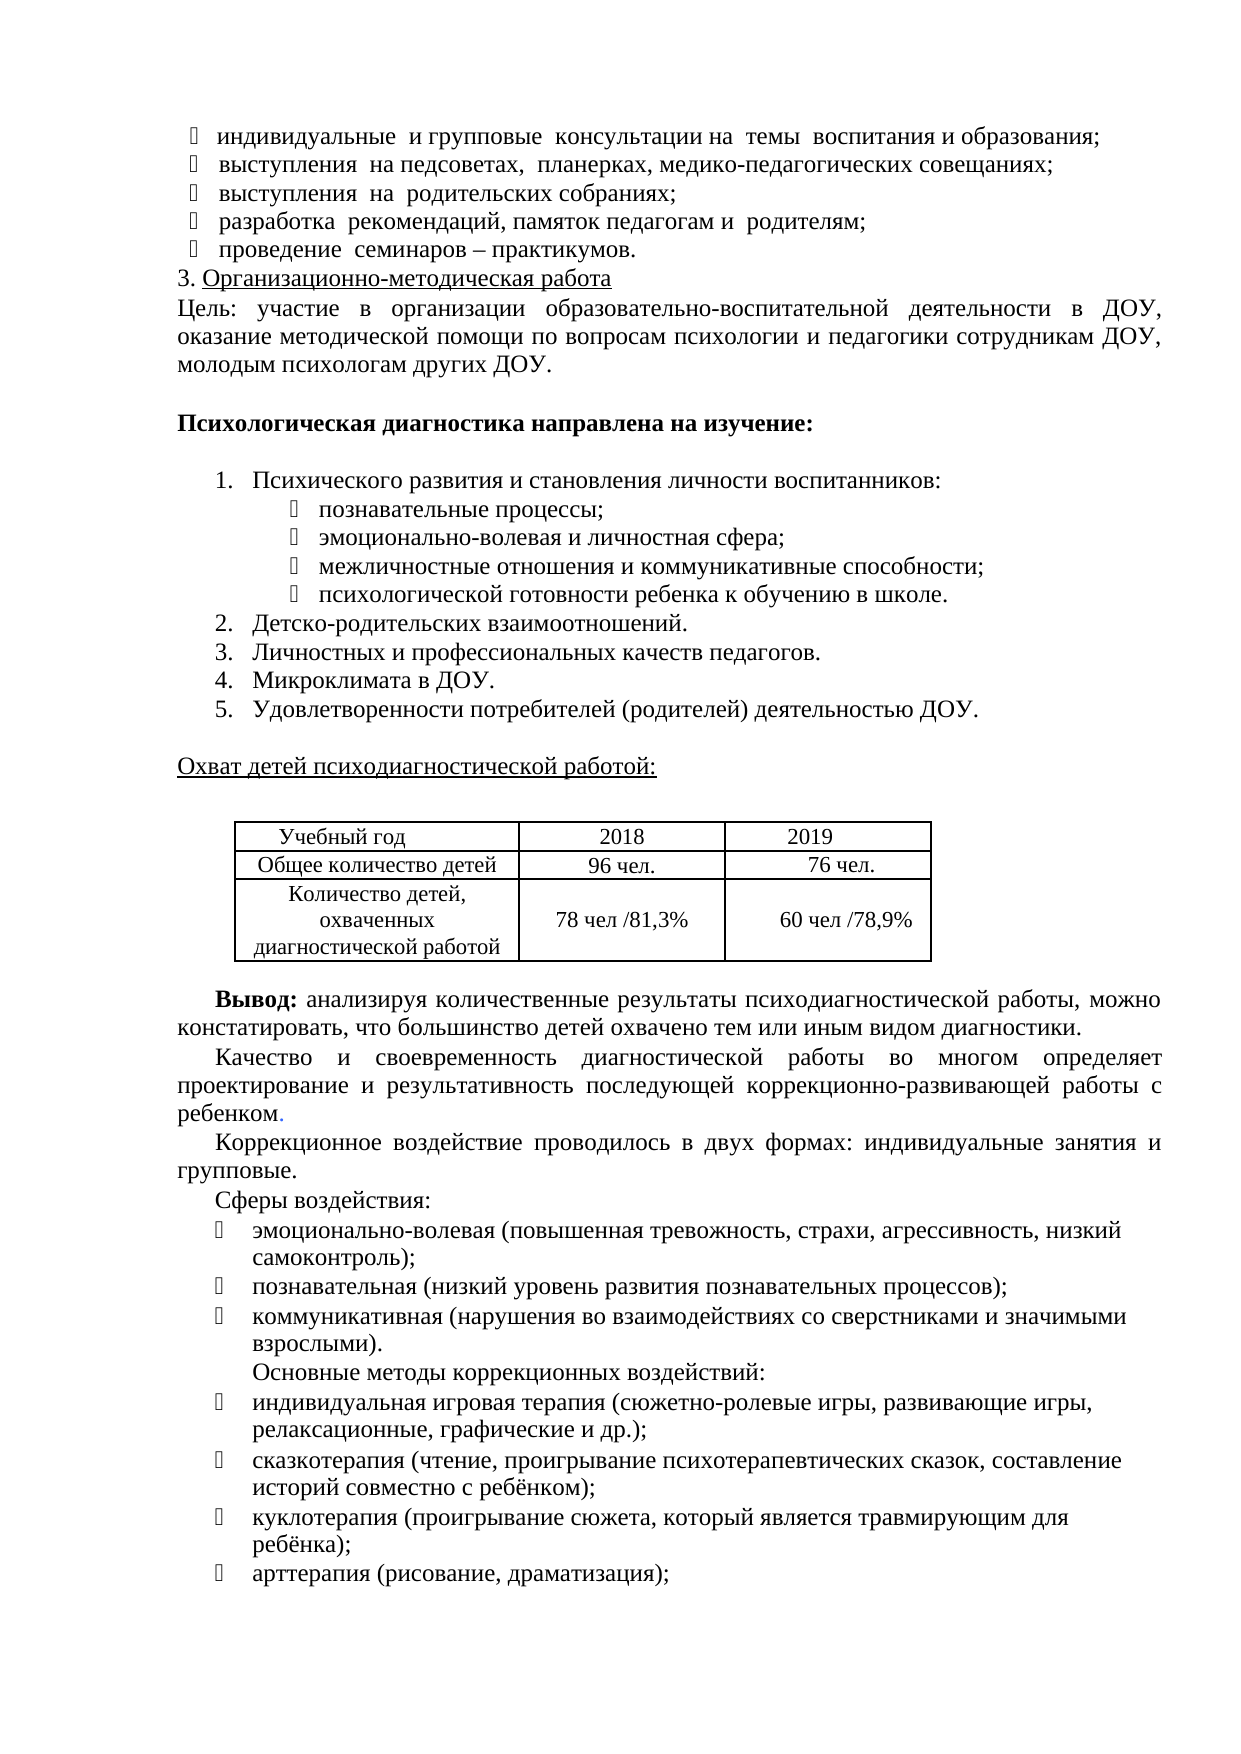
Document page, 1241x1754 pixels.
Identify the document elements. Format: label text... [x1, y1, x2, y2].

list межличностные отношения и коммуникативные способности; [289, 551, 1163, 580]
list Организационно-методическая работа [177, 264, 1163, 292]
list арттерапия (рисование, драматизация); [214, 1558, 1163, 1587]
list куклотерапия (проигрывание сюжета, который является травмирующим для ребёнка); [214, 1504, 1161, 1558]
list разработка рекомендаций, памяток педагогам и родителям; [189, 207, 1163, 235]
text Качество и своевременность диагностической работы во многом определяет проектирование и результативность последующей коррекционно-развивающей работы с ребенком. [177, 1042, 1163, 1127]
list Детско-родительских взаимоотношений. [214, 608, 1163, 637]
list эмоционально-волевая и личностная сфера; [289, 523, 1163, 551]
table_cell Общее количество детей [236, 852, 518, 878]
list выступления на родительских собраниях; [189, 178, 1163, 207]
list сказкотерапия (чтение, проигрывание психотерапевтических сказок, составление историй совместно с ребёнком); [214, 1447, 1161, 1501]
table_cell [520, 933, 724, 959]
list Личностных и профессиональных качеств педагогов. [214, 637, 1163, 666]
list выступления на педсоветах, планерках, медико-педагогических совещаниях; [189, 150, 1163, 178]
table_header 2019 [726, 823, 930, 849]
table_cell [520, 880, 724, 906]
table_cell [726, 933, 930, 959]
list индивидуальная игровая терапия (сюжетно-ролевые игры, развивающие игры, релаксационные, графические и др.); [214, 1389, 1163, 1443]
list познавательная (низкий уровень развития познавательных процессов); [214, 1271, 1163, 1300]
list Микроклимата в ДОУ. [214, 666, 1163, 694]
table_cell охваченных [236, 906, 518, 933]
list проведение семинаров – практикумов. [189, 235, 1163, 264]
table_cell диагностической работой [236, 933, 518, 959]
list Психического развития и становления личности воспитанников: [214, 465, 1163, 494]
text Сферы воздействия: [214, 1185, 1163, 1214]
table_cell Количество детей, [236, 880, 518, 906]
table_cell 76 чел. [726, 852, 930, 878]
text Цель: участие в организации образовательно-воспитательной деятельности в ДОУ, оказание методической помощи по вопросам психологии и педагогики сотрудникам ДОУ, молодым психологам других ДОУ. [177, 294, 1163, 378]
text Коррекционное воздействие проводилось в двух формах: индивидуальные занятия и групповые. [177, 1129, 1163, 1184]
table_cell 60 чел /78,9% [726, 906, 930, 933]
text  индивидуальные и групповые консультации на темы воспитания и образования; [189, 121, 1163, 150]
table_cell 78 чел /81,3% [520, 906, 724, 933]
list эмоционально-волевая (повышенная тревожность, страхи, агрессивность, низкий самоконтроль); [214, 1217, 1161, 1271]
table_cell 96 чел. [520, 852, 724, 878]
table_cell [726, 880, 930, 906]
text Основные методы коррекционных воздействий: [252, 1357, 1163, 1386]
table_header 2018 [520, 823, 724, 849]
list коммуникативная (нарушения во взаимодействиях со сверстниками и значимыми взрослыми). [214, 1303, 1163, 1357]
list познавательные процессы; [289, 494, 1163, 523]
text Охват детей психодиагностической работой: [177, 751, 1163, 780]
list Удовлетворенности потребителей (родителей) деятельностью ДОУ. [214, 694, 1163, 723]
table_header Учебный год [236, 823, 518, 849]
text Вывод: анализируя количественные результаты психодиагностической работы, можно констатировать, что большинство детей охвачено тем или иным видом диагностики. [177, 985, 1161, 1041]
text Психологическая диагностика направлена на изучение: [177, 408, 1163, 437]
list психологической готовности ребенка к обучению в школе. [289, 580, 1163, 608]
